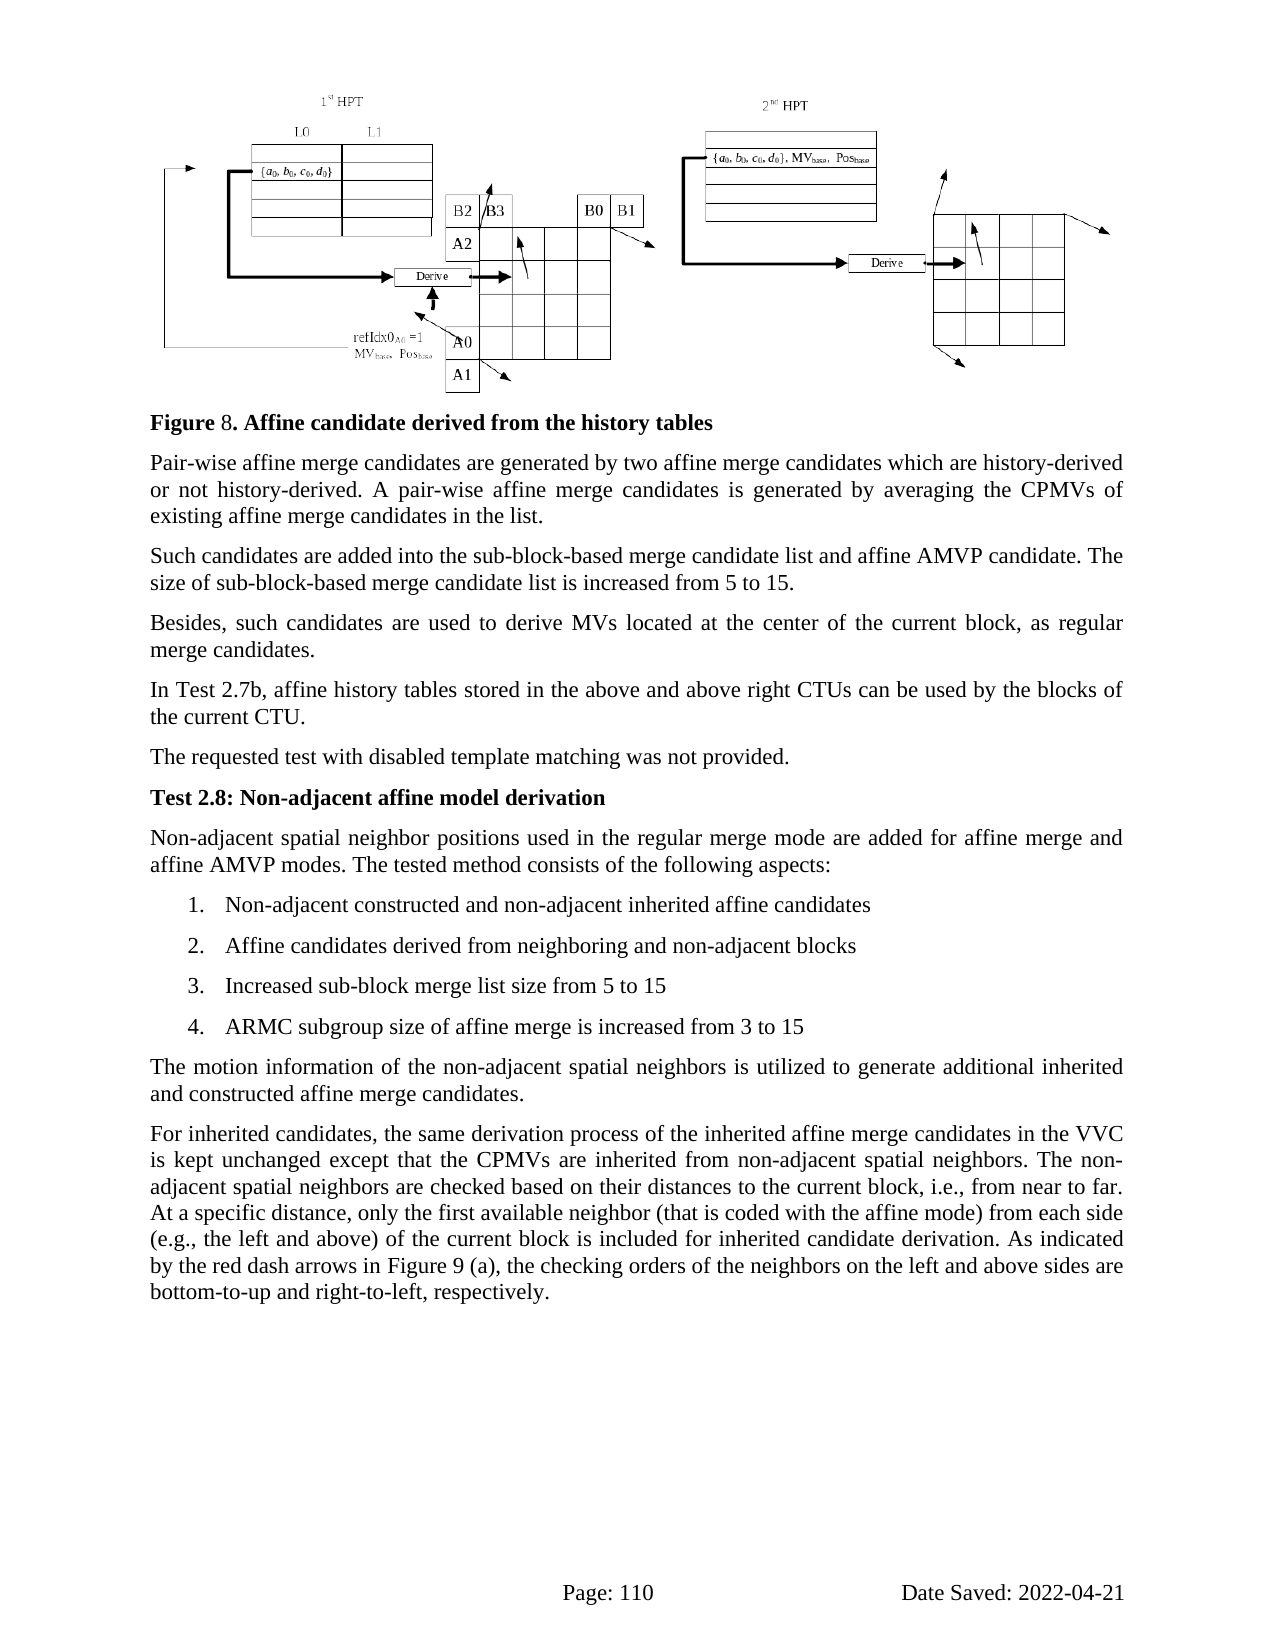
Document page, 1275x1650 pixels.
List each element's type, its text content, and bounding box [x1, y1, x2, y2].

list Increased sub-block merge list size from 5 to 15 [187, 972, 1125, 998]
text Non-adjacent spatial neighbor positions used in the regular merge mode are added for affine merge and affine AMVP modes. The tested method consists of the following aspects: [150, 824, 1125, 877]
text Besides, such candidates are used to derive MVs located at the center of the current block, as regular merge candidates. [150, 609, 1125, 662]
list Affine candidates derived from neighboring and non-adjacent blocks [187, 932, 1125, 958]
text Such candidates are added into the sub-block-based merge candidate list and affine AMVP candidate. The size of sub-block-based merge candidate list is increased from 5 to 15. [150, 543, 1125, 595]
text The requested test with disabled template matching was not provided. [150, 743, 1125, 769]
text In Test 2.7b, affine history tables stored in the above and above right CTUs can be used by the blocks of the current CTU. [150, 676, 1125, 729]
text The motion information of the non-adjacent spatial neighbors is utilized to generate additional inherited and constructed affine merge candidates. [150, 1053, 1125, 1106]
list Non-adjacent constructed and non-adjacent inherited affine candidates [187, 891, 1125, 917]
text Pair-wise affine merge candidates are generated by two affine merge candidates which are history-derived or not history-derived. A pair-wise affine merge candidates is generated by averaging the CPMVs of existing affine merge candidates in the list. [150, 449, 1125, 528]
list ARMC subgroup size of affine merge is increased from 3 to 15 [187, 1013, 1125, 1039]
text Test 2.8: Non-adjacent affine model derivation [150, 784, 1125, 810]
